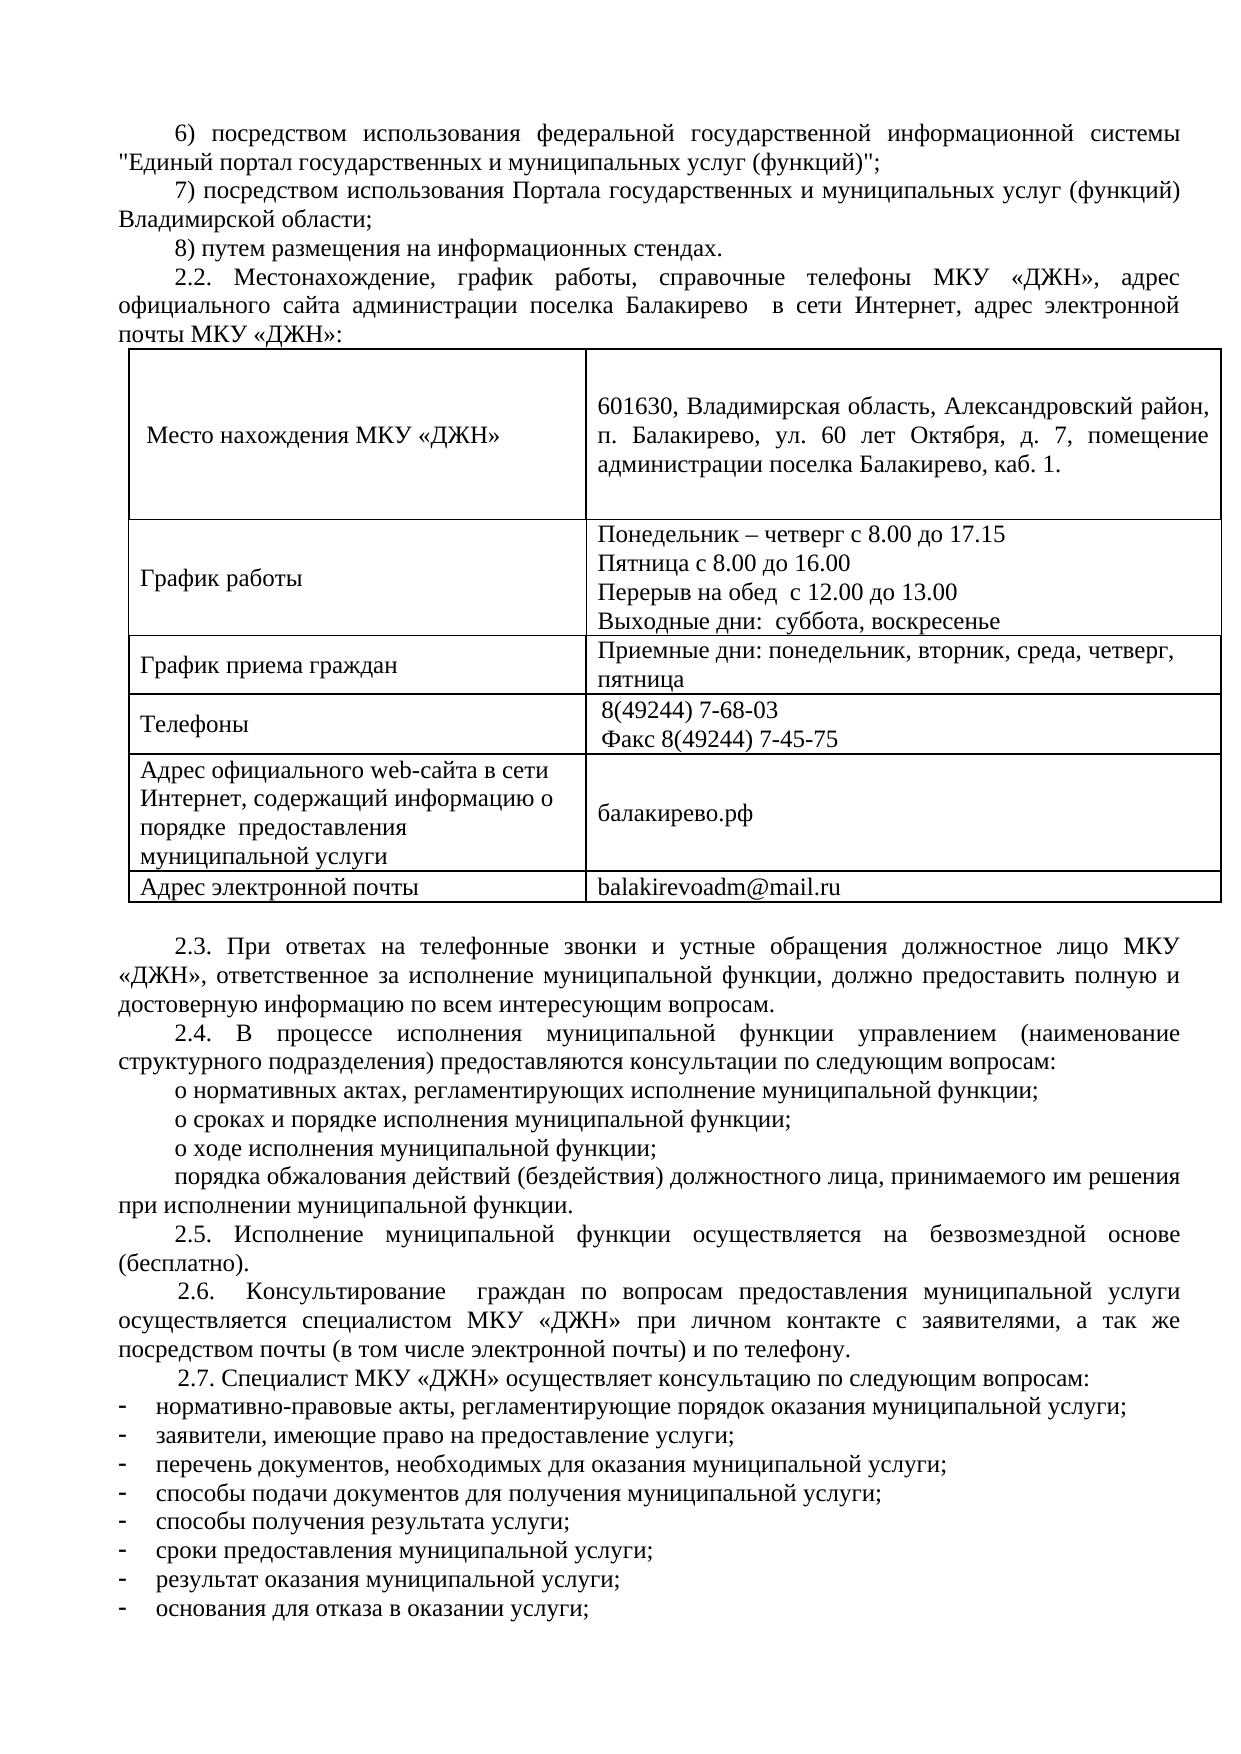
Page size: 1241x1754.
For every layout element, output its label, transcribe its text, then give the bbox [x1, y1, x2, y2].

text 7) посредством использования Портала государственных и муниципальных услуг (функций) Владимирской области; [118, 176, 1181, 233]
list результат оказания муниципальной услуги; [118, 1564, 1181, 1593]
text о нормативных актах, регламентирующих исполнение муниципальной функции; [118, 1075, 1181, 1104]
list сроки предоставления муниципальной услуги; [118, 1535, 1181, 1564]
table_header 601630, Владимирская область, Александровский район, п. Балакирево, ул. 60 лет Октября, д. 7, помещение администрации поселка Балакирево, каб. 1. [587, 350, 1220, 518]
text 2.2. Местонахождение, график работы, справочные телефоны МКУ «ДЖН», адрес официального сайта администрации поселка Балакирево в сети Интернет, адрес электронной почты МКУ «ДЖН»: [118, 262, 1181, 348]
text 8) путем размещения на информационных стендах. [118, 233, 1181, 262]
table_cell балакирево.рф [587, 755, 1220, 870]
list заявители, имеющие право на предоставление услуги; [118, 1420, 1181, 1449]
text 2.3. При ответах на телефонные звонки и устные обращения должностное лицо МКУ «ДЖН», ответственное за исполнение муниципальной функции, должно предоставить полную и достоверную информацию по всем интересующим вопросам. [118, 931, 1181, 1018]
list способы подачи документов для получения муниципальной услуги; [118, 1478, 1181, 1506]
table_cell График приема граждан [130, 636, 585, 693]
table_cell Приемные дни: понедельник, вторник, среда, четверг, пятница [587, 636, 1220, 693]
list нормативно-правовые акты, регламентирующие порядок оказания муниципальной услуги; [118, 1391, 1181, 1420]
table_cell Понедельник – четверг с 8.00 до 17.15 Пятница с 8.00 до 16.00 Перерыв на обед с 12.00 до 13.00 Выходные дни: суббота, воскресенье [587, 520, 1221, 634]
text о ходе исполнения муниципальной функции; [118, 1133, 1181, 1161]
text 2.7. Специалист МКУ «ДЖН» осуществляет консультацию по следующим вопросам: [118, 1363, 1181, 1391]
table_cell 8(49244) 7-68-03 Факс 8(49244) 7-45-75 [587, 695, 1220, 753]
text 2.6. Консультирование граждан по вопросам предоставления муниципальной услуги осуществляется специалистом МКУ «ДЖН» при личном контакте с заявителями, а так же посредством почты (в том числе электронной почты) и по телефону. [118, 1276, 1181, 1363]
text 6) посредством использования федеральной государственной информационной системы "Единый портал государственных и муниципальных услуг (функций)"; [118, 118, 1181, 176]
table_cell balakirevoadm@mail.ru [587, 872, 1220, 901]
list перечень документов, необходимых для оказания муниципальной услуги; [118, 1449, 1181, 1478]
text 2.5. Исполнение муниципальной функции осуществляется на безвозмездной основе (бесплатно). [118, 1219, 1181, 1276]
table_header Место нахождения МКУ «ДЖН» [130, 350, 585, 518]
text порядка обжалования действий (бездействия) должностного лица, принимаемого им решения при исполнении муниципальной функции. [118, 1161, 1181, 1219]
list основания для отказа в оказании услуги; [118, 1593, 1181, 1621]
table_cell Телефоны [130, 695, 585, 753]
table_cell График работы [129, 520, 586, 634]
text 2.4. В процессе исполнения муниципальной функции управлением (наименование структурного подразделения) предоставляются консультации по следующим вопросам: [118, 1018, 1181, 1075]
table_cell Адрес электронной почты [130, 872, 585, 901]
list способы получения результата услуги; [118, 1506, 1181, 1535]
table_cell Адрес официального web-сайта в сети Интернет, содержащий информацию о порядке предоставления муниципальной услуги [130, 755, 585, 870]
text о сроках и порядке исполнения муниципальной функции; [118, 1104, 1181, 1133]
